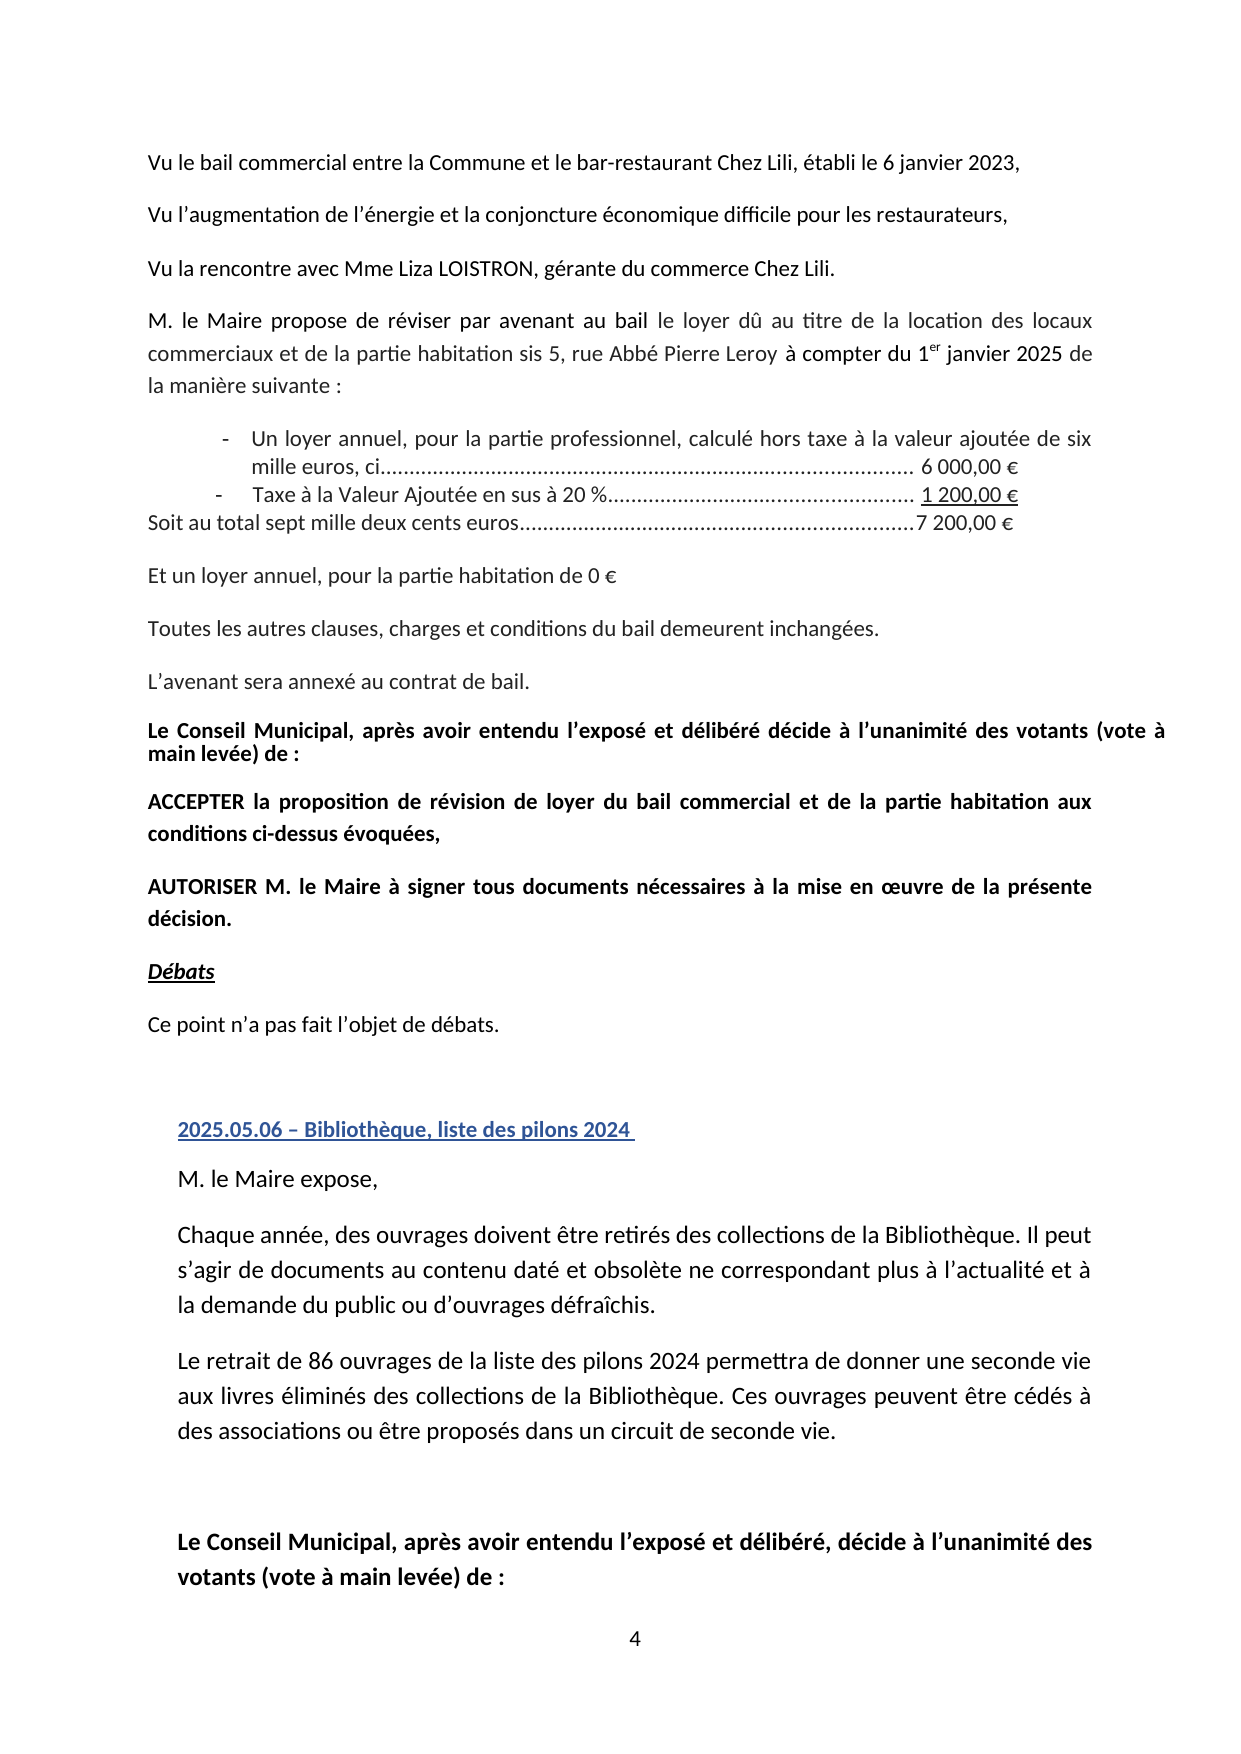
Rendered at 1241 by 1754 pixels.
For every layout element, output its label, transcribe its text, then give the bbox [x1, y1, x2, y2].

text Vu la rencontre avec Mme Liza LOISTRON, gérante du commerce Chez Lili. [148, 254, 1093, 282]
text Le Conseil Municipal, après avoir entendu l’exposé et délibéré, décide à l’unanimité des votants (vote à main levée) de : [177, 1526, 1093, 1592]
text M. le Maire propose de réviser par avenant au bail le loyer dû au titre de la location des locaux commerciaux et de la partie habitation sis 5, rue Abbé Pierre Leroy à compter du 1er janvier 2025 de la manière suivante : [148, 307, 1093, 399]
text M. le Maire expose, [177, 1163, 1093, 1194]
text Toutes les autres clauses, charges et conditions du bail demeurent inchangées. [148, 614, 1093, 642]
text Et un loyer annuel, pour la partie habitation de 0 € [148, 561, 1093, 589]
text Ce point n’a pas fait l’objet de débats. [148, 1010, 1093, 1038]
text Vu le bail commercial entre la Commune et le bar-restaurant Chez Lili, établi le 6 janvier 2023, [148, 148, 1093, 176]
list Taxe à la Valeur Ajoutée en sus à 20 % 1 200,00 € [215, 480, 1093, 508]
list Un loyer annuel, pour la partie professionnel, calculé hors taxe à la valeur ajoutée de six mille euros, ci 6 000,00 € [222, 424, 1093, 480]
text Le Conseil Municipal, après avoir entendu l’exposé et délibéré décide à l’unanimité des votants (vote à main levée) de : [148, 720, 1166, 766]
text 2025.05.06 – Bibliothèque, liste des pilons 2024 [177, 1119, 1093, 1142]
text Soit au total sept mille deux cents euros 7 200,00 € [148, 508, 1093, 536]
text Débats [148, 957, 1093, 985]
text L’avenant sera annexé au contrat de bail. [148, 667, 1093, 695]
text AUTORISER M. le Maire à signer tous documents nécessaires à la mise en œuvre de la présente décision. [148, 872, 1093, 932]
text ACCEPTER la proposition de révision de loyer du bail commercial et de la partie habitation aux conditions ci-dessus évoquées, [148, 787, 1093, 847]
text Le retrait de 86 ouvrages de la liste des pilons 2024 permettra de donner une seconde vie aux livres éliminés des collections de la Bibliothèque. Ces ouvrages peuvent être cédés à des associations ou être proposés dans un circuit de seconde vie. [177, 1345, 1093, 1445]
text Chaque année, des ouvrages doivent être retirés des collections de la Bibliothèque. Il peut s’agir de documents au contenu daté et obsolète ne correspondant plus à l’actualité et à la demande du public ou d’ouvrages défraîchis. [177, 1219, 1093, 1319]
text Vu l’augmentation de l’énergie et la conjoncture économique difficile pour les restaurateurs, [148, 201, 1093, 229]
